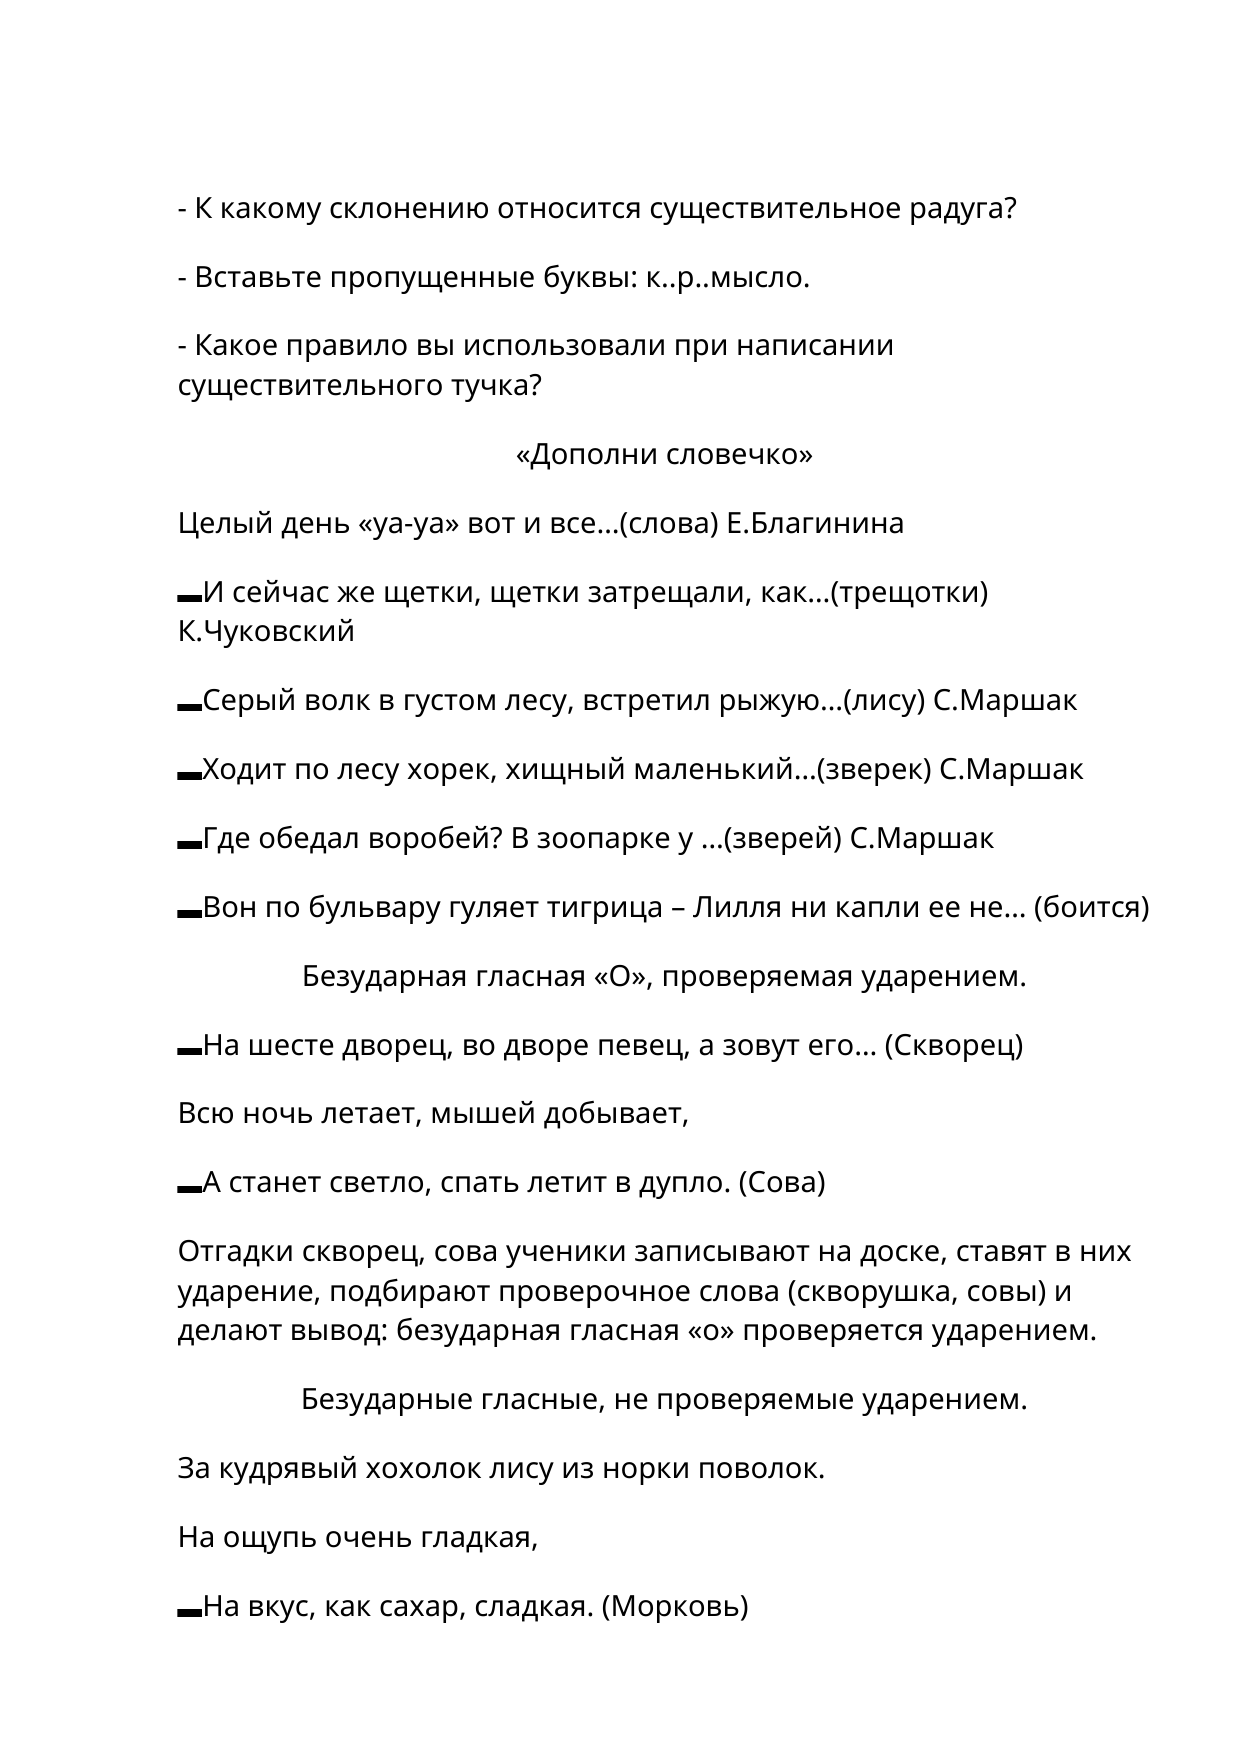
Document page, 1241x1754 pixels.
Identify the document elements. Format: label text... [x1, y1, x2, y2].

text За кудрявый хохолок лису из норки поволок. [177, 1447, 1152, 1487]
text Ходит по лесу хорек, хищный маленький…(зверек) С.Маршак [177, 748, 1152, 788]
picture [177, 704, 202, 711]
text - Вставьте пропущенные буквы: к..р..мысло. [177, 256, 1152, 296]
text А станет светло, спать летит в дупло. (Сова) [177, 1161, 1152, 1201]
picture [177, 1186, 202, 1193]
text На ощупь очень гладкая, [177, 1516, 1152, 1556]
picture [177, 595, 202, 602]
picture [177, 841, 202, 849]
text - К какому склонению относится существительное радуга? [177, 187, 1152, 227]
text Где обедал воробей? В зоопарке у …(зверей) С.Маршак [177, 817, 1152, 857]
text Вон по бульвару гуляет тигрица – Лилля ни капли ее не… (боится) [177, 886, 1152, 926]
picture [177, 1609, 202, 1617]
text Отгадки скворец, сова ученики записывают на доске, ставят в них ударение, подбирают проверочное слова (скворушка, совы) и делают вывод: безударная гласная «о» проверяется ударением. [177, 1230, 1152, 1349]
text Безударная гласная «О», проверяемая ударением. [177, 955, 1152, 994]
text Всю ночь летает, мышей добывает, [177, 1093, 1152, 1132]
text Целый день «уа-уа» вот и все…(слова) Е.Благинина [177, 502, 1152, 542]
text И сейчас же щетки, щетки затрещали, как…(трещотки) К.Чуковский [177, 571, 1152, 650]
text Безударные гласные, не проверяемые ударением. [177, 1378, 1152, 1418]
text «Дополни словечко» [177, 433, 1152, 473]
picture [177, 772, 202, 780]
text - Какое правило вы использовали при написании существительного тучка? [177, 325, 1152, 404]
picture [177, 1048, 202, 1055]
picture [177, 910, 202, 918]
text На вкус, как сахар, сладкая. (Морковь) [177, 1585, 1152, 1625]
text Серый волк в густом лесу, встретил рыжую…(лису) С.Маршак [177, 679, 1152, 719]
text На шесте дворец, во дворе певец, а зовут его… (Скворец) [177, 1024, 1152, 1063]
